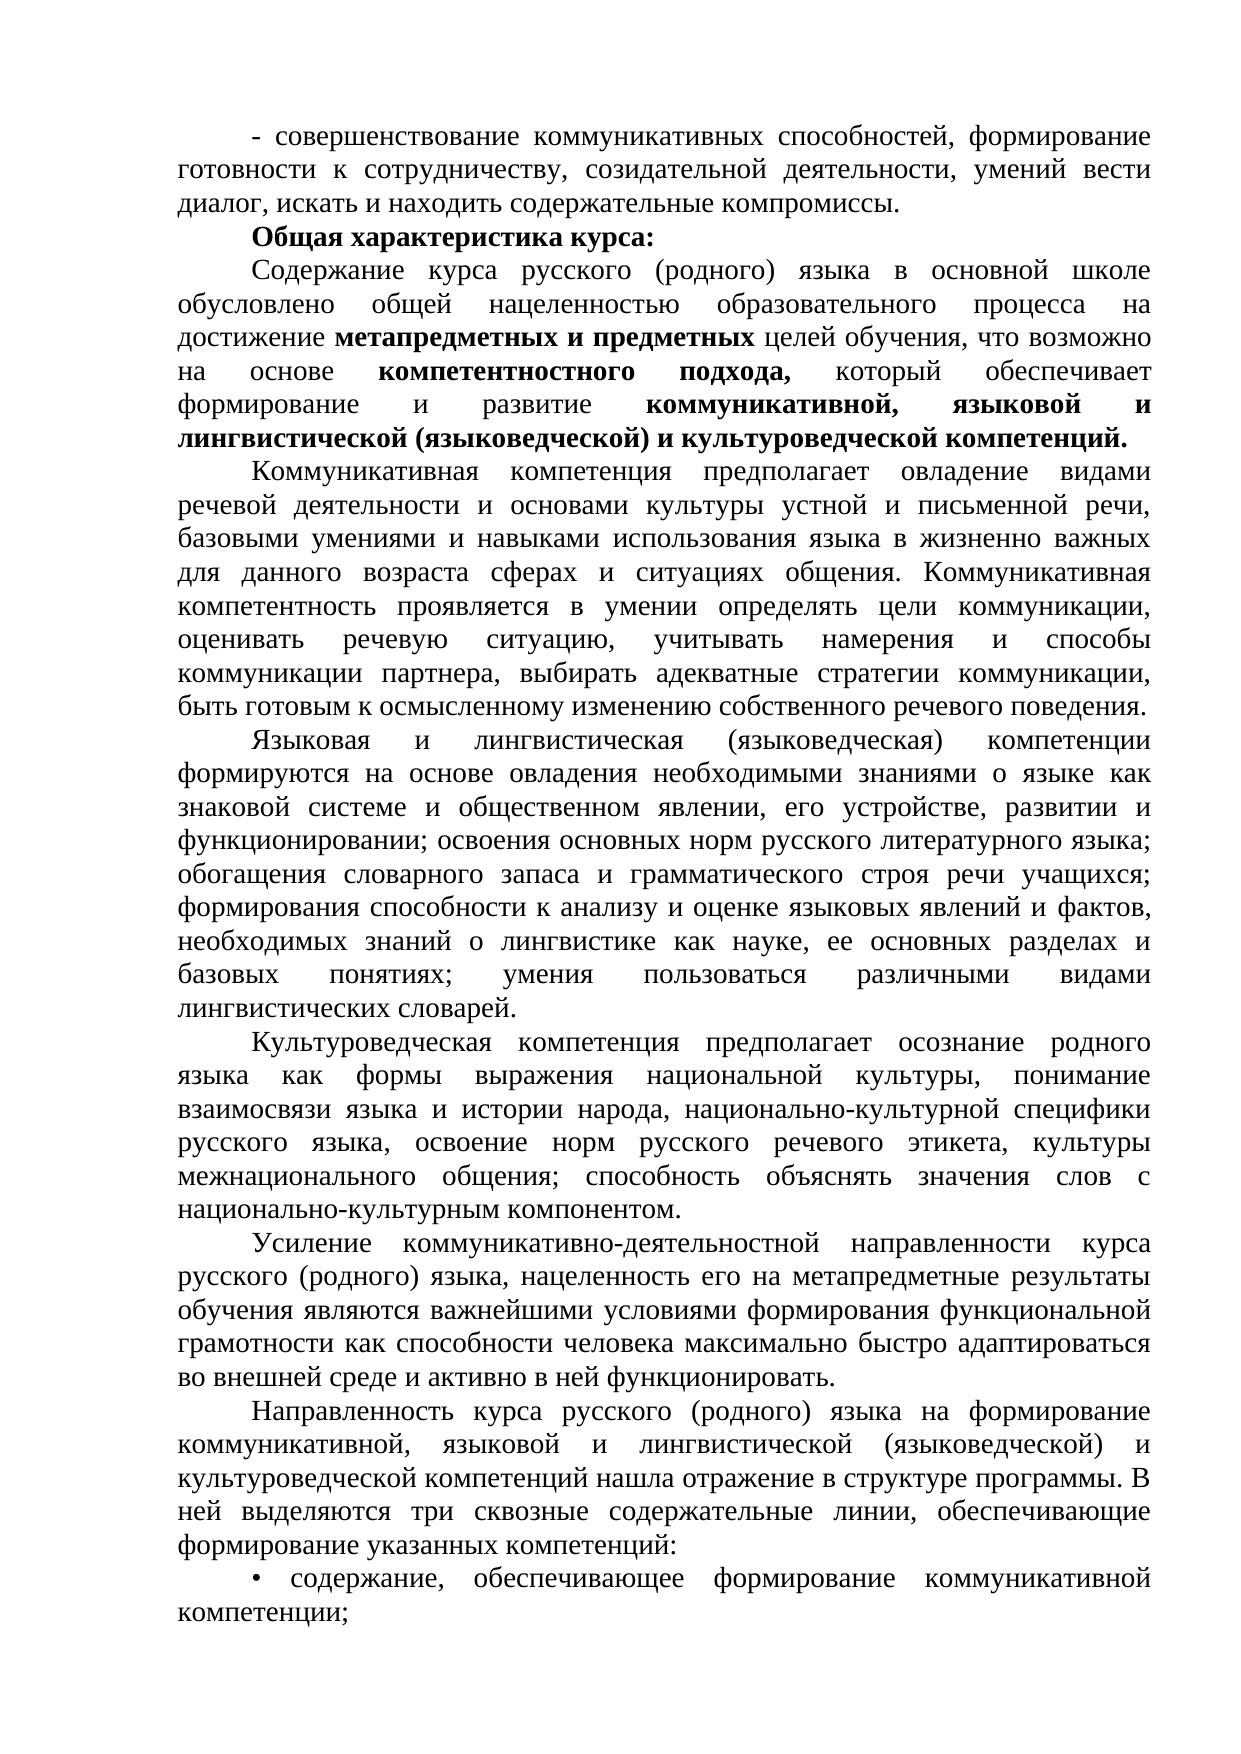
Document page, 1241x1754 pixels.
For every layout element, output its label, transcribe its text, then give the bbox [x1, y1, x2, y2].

text Содержание курса русского (родного) языка в основной школе обусловлено общей нацеленностью образовательного процесса на достижение метапредметных и предметных целей обучения, что возможно на основе компетентностного подхода, который обеспечивает формирование и развитие коммуникативной, языковой и лингвистической (языковедческой) и культуроведческой компетенций. [177, 252, 1152, 453]
text Языковая и лингвистическая (языковедческая) компетенции формируются на основе овладения необходимыми знаниями о языке как знаковой системе и общественном явлении, его устройстве, развитии и функционировании; освоения основных норм русского литературного языка; обогащения словарного запаса и грамматического строя речи учащихся; формирования способности к анализу и оценке языковых явлений и фактов, необходимых знаний о лингвистике как науке, ее основных разделах и базовых понятиях; умения пользоваться различными видами лингвистических словарей. [177, 722, 1152, 1024]
text Направленность курса русского (родного) языка на формирование коммуникативной, языковой и лингвистической (языковедческой) и культуроведческой компетенций нашла отражение в структуре программы. В ней выделяются три сквозные содержательные линии, обеспечивающие формирование указанных компетенций: [177, 1393, 1152, 1560]
text Культуроведческая компетенция предполагает осознание родного языка как формы выражения национальной культуры, понимание взаимосвязи языка и истории народа, национально-культурной специфики русского языка, освоение норм русского речевого этикета, культуры межнационального общения; способность объяснять значения слов с национально-культурным компонентом. [177, 1024, 1152, 1225]
text - совершенствование коммуникативных способностей, формирование готовности к сотрудничеству, созидательной деятельности, умений вести диалог, искать и находить содержательные компромиссы. [177, 118, 1152, 219]
text Усиление коммуникативно-деятельностной направленности курса русского (родного) языка, нацеленность его на метапредметные результаты обучения являются важнейшими условиями формирования функциональной грамотности как способности человека максимально быстро адаптироваться во внешней среде и активно в ней функционировать. [177, 1225, 1152, 1393]
text Коммуникативная компетенция предполагает овладение видами речевой деятельности и основами культуры устной и письменной речи, базовыми умениями и навыками использования языка в жизненно важных для данного возраста сферах и ситуациях общения. Коммуникативная компетентность проявляется в умении определять цели коммуникации, оценивать речевую ситуацию, учитывать намерения и способы коммуникации партнера, выбирать адекватные стратегии коммуникации, быть готовым к осмысленному изменению собственного речевого поведения. [177, 453, 1152, 722]
text Общая характеристика курса: [177, 219, 1152, 252]
text • содержание, обеспечивающее формирование коммуникативной компетенции; [177, 1560, 1152, 1627]
